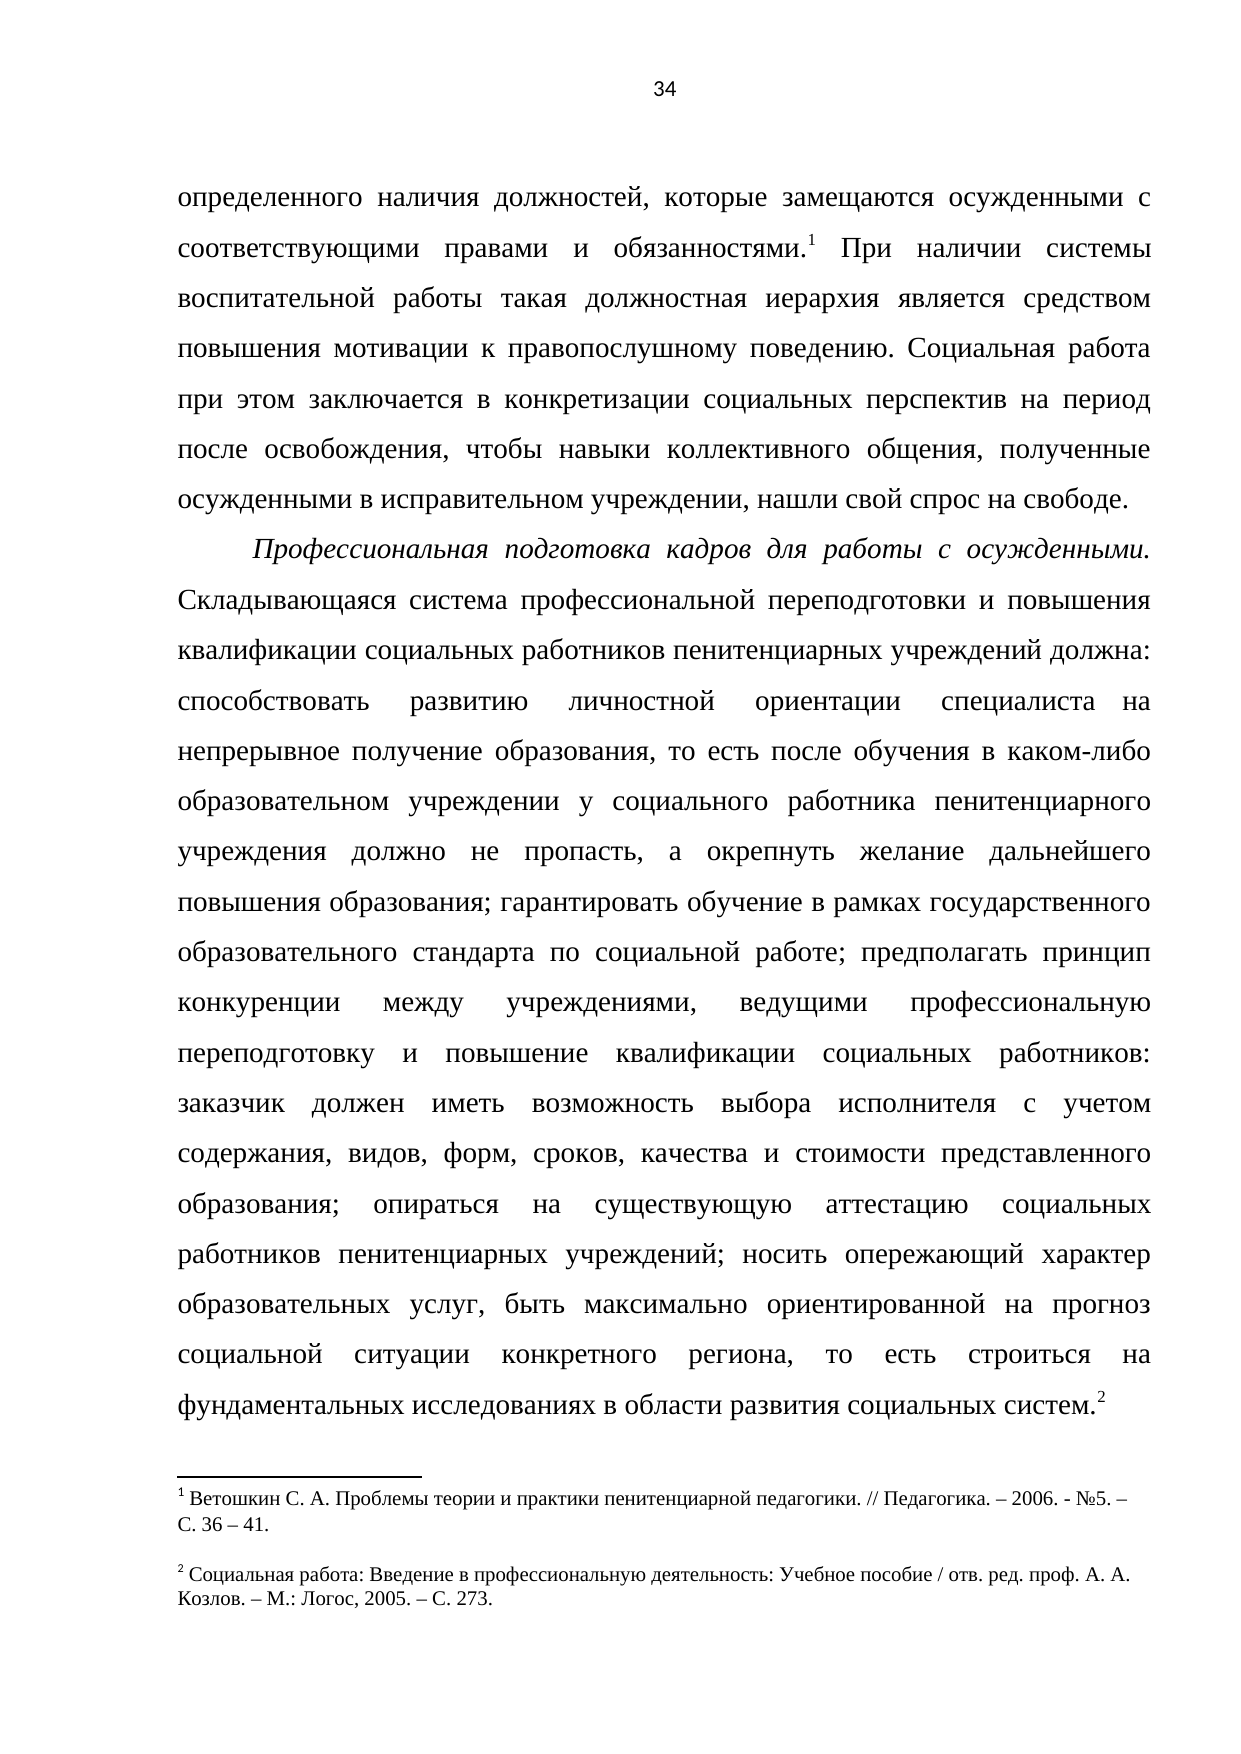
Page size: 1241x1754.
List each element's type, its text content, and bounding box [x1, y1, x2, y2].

text Профессиональная подготовка кадров для работы с осужденными. Складывающаяся система профессиональной переподготовки и повышения квалификации социальных работников пенитенциарных учреждений должна: способствовать развитию личностной ориентации специалиста на непрерывное получение образования, то есть после обучения в каком-либо образовательном учреждении у социального работника пенитенциарного учреждения должно не пропасть, а окрепнуть желание дальнейшего повышения образования; гарантировать обучение в рамках государственного образовательного стандарта по социальной работе; предполагать принцип конкуренции между учреждениями, ведущими профессиональную переподготовку и повышение квалификации социальных работников: заказчик должен иметь возможность выбора исполнителя с учетом содержания, видов, форм, сроков, качества и стоимости представленного образования; опираться на существующую аттестацию социальных работников пенитенциарных учреждений; носить опережающий характер образовательных услуг, быть максимально ориентированной на прогноз социальной ситуации конкретного региона, то есть строиться на фундаментальных исследованиях в области развития социальных систем. [177, 532, 1152, 1421]
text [177, 179, 1152, 515]
